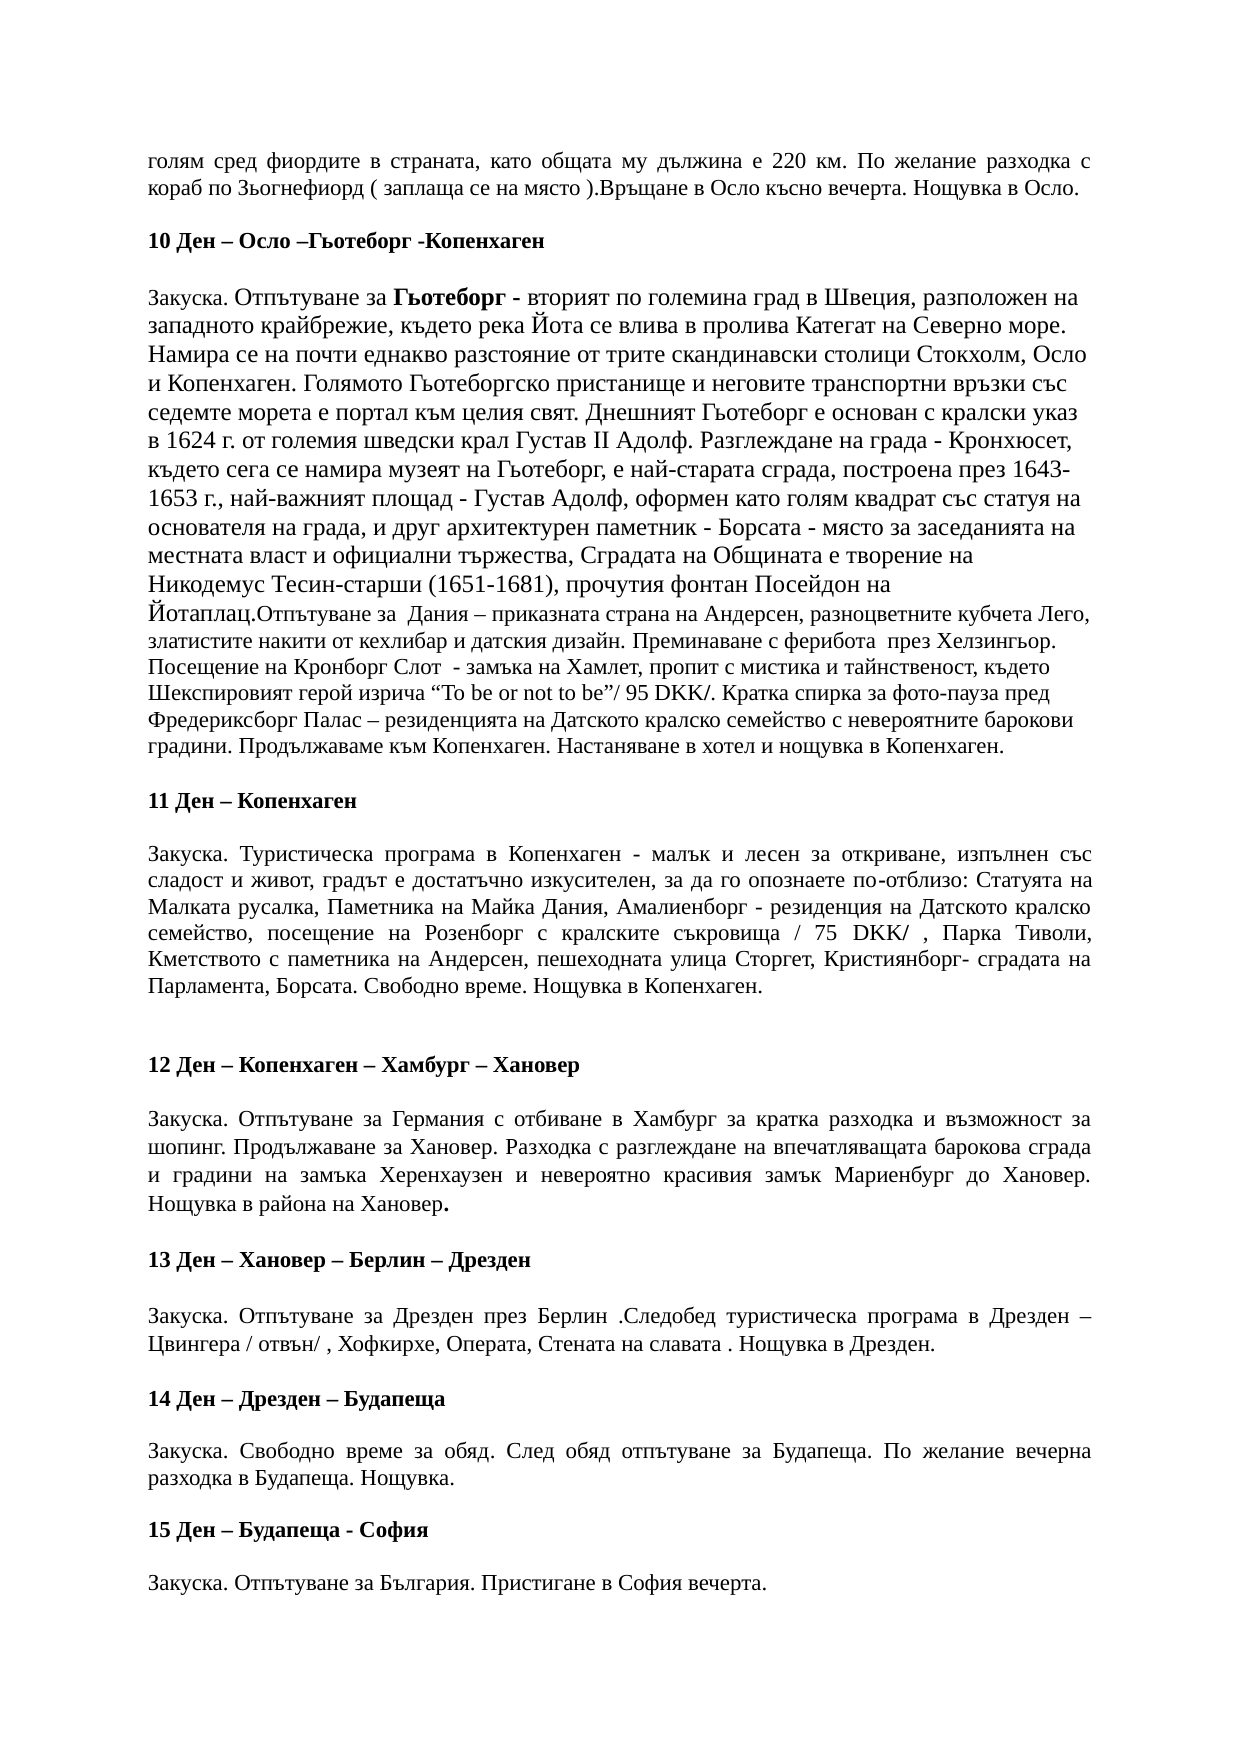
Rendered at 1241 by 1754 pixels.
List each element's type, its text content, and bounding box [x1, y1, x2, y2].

text 14 Ден – Дрезден – Будапеща [148, 1385, 1093, 1411]
text Закуска. Отпътуване за Дрезден през Берлин .Следобед туристическа програма в Дрезден – Цвингера / отвън/ , Хофкирхе, Операта, Стената на славата . Нощувка в Дрезден. [148, 1300, 1093, 1357]
text Закуска. Отпътуване за България. Пристигане в София вечерта. [148, 1569, 1093, 1596]
text 13 Ден – Хановер – Берлин – Дрезден [148, 1244, 1093, 1272]
text Закуска. Отпътуване за Гьотеборг - вторият по големина град в Швеция, разположен на западното крайбрежие, където река Йота се влива в пролива Категат на Северно море. Намира се на почти еднакво разстояние от трите скандинавски столици Стокхолм, Осло и Копенхаген. Голямото Гьотеборгско пристанище и неговите транспортни връзки със седемте морета е портал към целия свят. Днешният Гьотеборг е основан с кралски указ в 1624 г. от големия шведски крал Густав II Адолф. Разглеждане на града - Кронхюсет, където сега се намира музеят на Гьотеборг, е най-старата сграда, построена през 1643-1653 г., най-важният площад - Густав Адолф, оформен като голям квадрат със статуя на основателя на града, и друг архитектурен паметник - Борсата - място за заседанията на местната власт и официални тържества, Сградата на Общината е творение на Никодемус Тесин-старши (1651-1681), прочутия фонтан Посейдон на Йотаплац.Отпътуване за Дания – приказната страна на Андерсен, разноцветните кубчета Лего, златистите накити от кехлибар и датския дизайн. Преминаване с ферибота през Хелзингьор. Посещение на Кронборг Слот - замъка на Хамлет, пропит с мистика и тайнственост, където Шекспировият герой изрича “To be or not to be”/ 95 DKK/. Кратка спирка за фото-пауза пред Фредериксборг Палас – резиденцията на Датското кралско семейство с невероятните барокови градини. Продължаваме към Копенхаген. Настаняване в хотел и нощувка в Копенхаген. [148, 282, 1093, 758]
text 12 Ден – Копенхаген – Хамбург – Хановер [148, 1051, 1093, 1077]
text Закуска. Свободно време за обяд. След обяд отпътуване за Будапеща. По желание вечерна разходка в Будапеща. Нощувка. [148, 1437, 1093, 1490]
text 10 Ден – Осло –Гьотеборг -Копенхаген [148, 227, 1093, 253]
text 15 Ден – Будапеща - София [148, 1517, 1093, 1543]
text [148, 148, 1093, 200]
text Закуска. Отпътуване за Германия с отбиване в Хамбург за кратка разходка и възможност за шопинг. Продължаване за Хановер. Разходка с разглеждане на впечатляващата барокова сграда и градини на замъка Херенхаузен и невероятно красивия замък Мариенбург до Хановер. Нощувка в района на Хановер. [148, 1103, 1093, 1216]
text Закуска. Туристическа програма в Копенхаген - малък и лесен за откриване, изпълнен със сладост и живот, градът е достатъчно изкусителен, за да го опознаете по-отблизо: Статуята на Малката русалка, Паметника на Майка Дания, Амалиенборг - резиденция на Датското кралско семейство, посещение на Розенборг с кралските съкровища / 75 DKK/ , Парка Тиволи, Кметството с паметника на Андерсен, пешеходната улица Сторгет, Кристиянборг- сградата на Парламента, Борсата. Свободно време. Нощувка в Копенхаген. [148, 840, 1093, 998]
text 11 Ден – Копенхаген [148, 787, 1093, 814]
